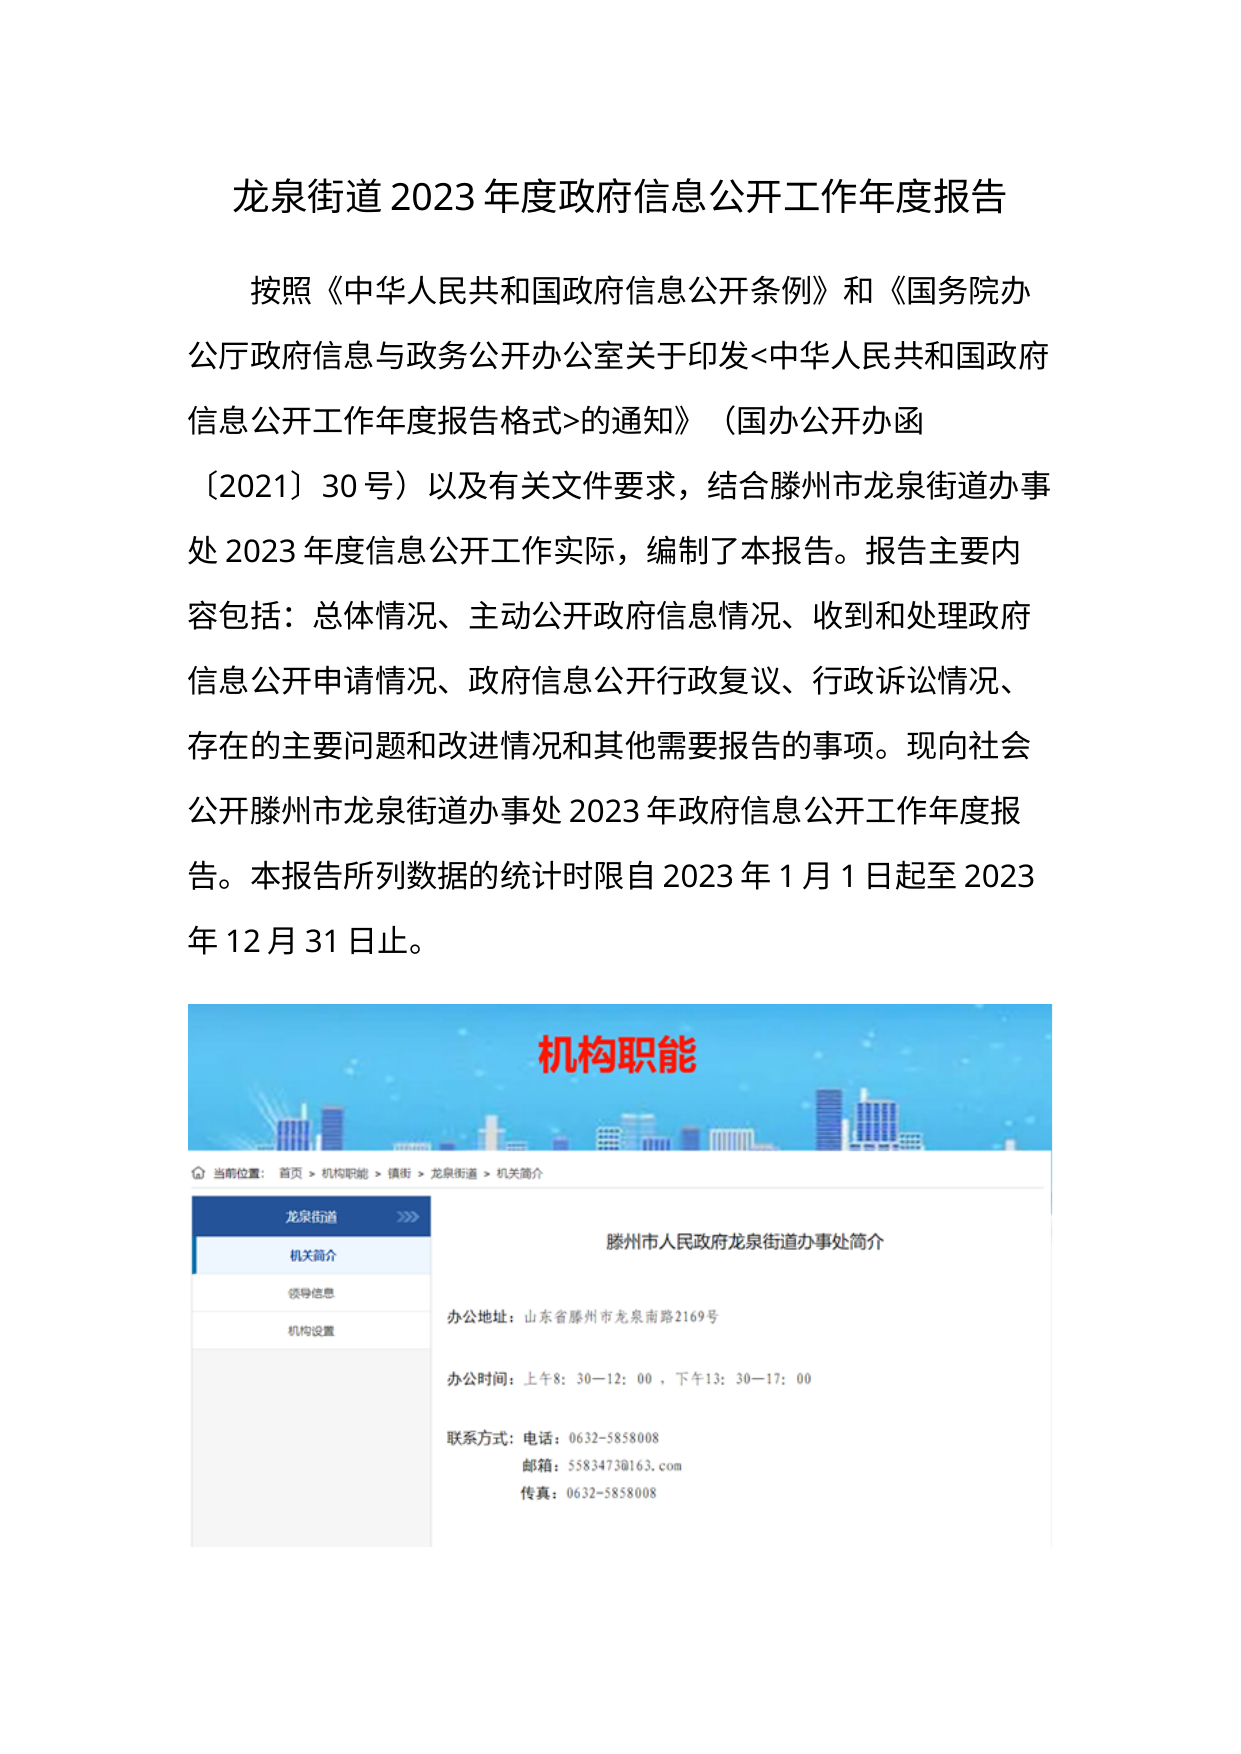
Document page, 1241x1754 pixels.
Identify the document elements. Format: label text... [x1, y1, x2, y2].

text 按照《中华人民共和国政府信息公开条例》和《国务院办公厅政府信息与政务公开办公室关于印发<中华人民共和国政府信息公开工作年度报告格式>的通知》（国办公开办函〔2021〕30号）以及有关文件要求，结合滕州市龙泉街道办事处2023年度信息公开工作实际，编制了本报告。报告主要内容包括：总体情况、主动公开政府信息情况、收到和处理政府信息公开申请情况、政府信息公开行政复议、行政诉讼情况、存在的主要问题和改进情况和其他需要报告的事项。现向社会公开滕州市龙泉街道办事处2023年政府信息公开工作年度报告。本报告所列数据的统计时限自2023年1月1日起至2023年12月31日止。 [187, 256, 1053, 971]
text 龙泉街道2023年度政府信息公开工作年度报告 [187, 162, 1053, 227]
picture [188, 1004, 1053, 1547]
